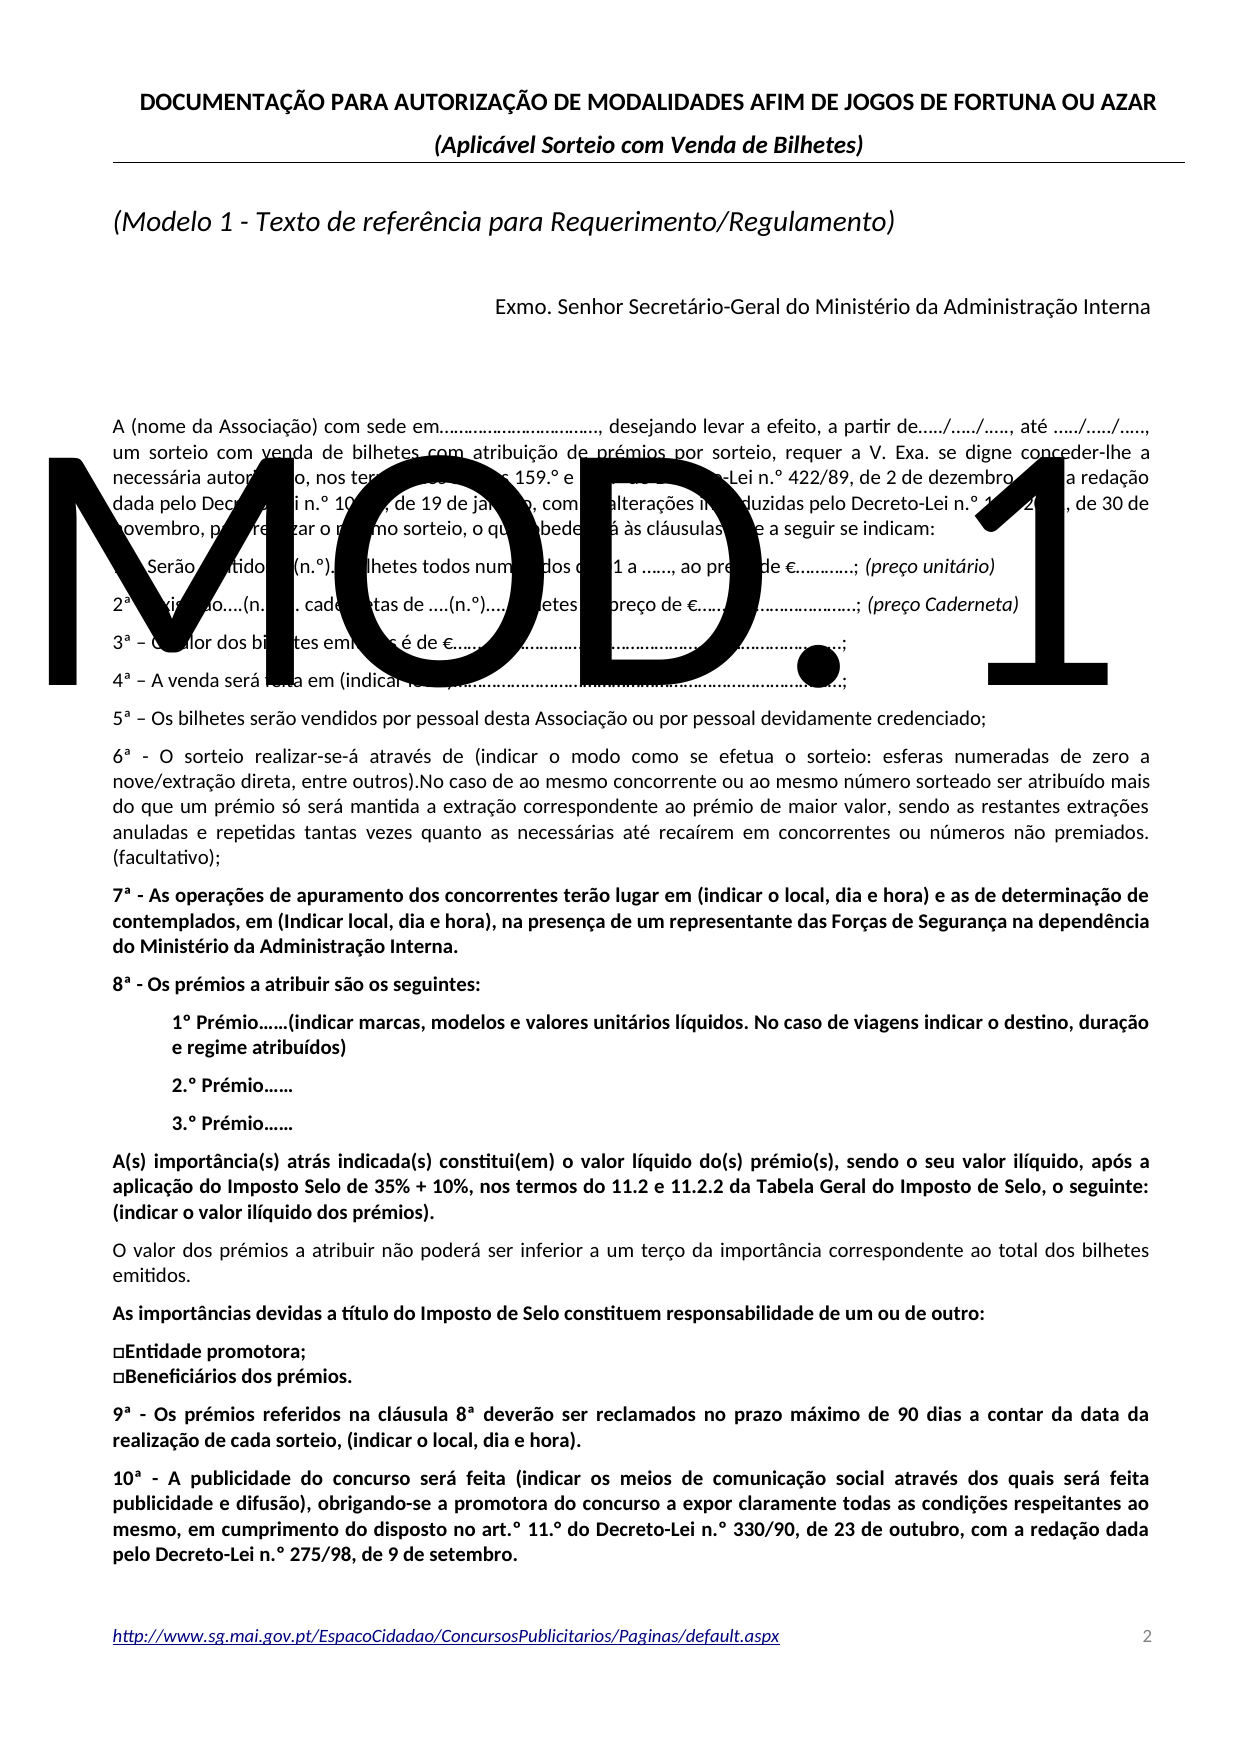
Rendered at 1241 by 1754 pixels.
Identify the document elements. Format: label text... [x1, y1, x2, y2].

text 1ª - Serão emitidos.…(n.º)….bilhetes todos numerados de 01 a ……, ao preço de €…………; (preço unitário) [112, 553, 1152, 579]
text 9ª - Os prémios referidos na cláusula 8ª deverão ser reclamados no prazo máximo de 90 dias a contar da data da realização de cada sorteio, (indicar o local, dia e hora). [112, 1402, 1152, 1452]
text O valor dos prémios a atribuir não poderá ser inferior a um terço da importância correspondente ao total dos bilhetes emitidos. [112, 1237, 1152, 1288]
text A(s) importância(s) atrás indicada(s) constitui(em) o valor líquido do(s) prémio(s), sendo o seu valor ilíquido, após a aplicação do Imposto Selo de 35% + 10%, nos termos do 11.2 e 11.2.2 da Tabela Geral do Imposto de Selo, o seguinte: (indicar o valor ilíquido dos prémios). [112, 1148, 1152, 1224]
text As importâncias devidas a título do Imposto de Selo constituem responsabilidade de um ou de outro: [112, 1300, 1152, 1326]
text 5ª – Os bilhetes serão vendidos por pessoal desta Associação ou por pessoal devidamente credenciado; [112, 705, 1152, 730]
text 10ª - A publicidade do concurso será feita (indicar os meios de comunicação social através dos quais será feita publicidade e difusão), obrigando-se a promotora do concurso a expor claramente todas as condições respeitantes ao mesmo, em cumprimento do disposto no art.º 11.° do Decreto-Lei n.º 330/90, de 23 de outubro, com a redação dada pelo Decreto-Lei n.º 275/98, de 9 de setembro. [112, 1465, 1152, 1567]
text □Entidade promotora; □Beneficiários dos prémios. [112, 1338, 1152, 1389]
text 2ª – Existirão….(n.º)…. cadernetas de ….(n.º)…. bilhetes ao preço de €……………………………; (preço Caderneta) [112, 591, 1152, 617]
text 4ª – A venda será feita em (indicar local)………………………………………………………………………; [112, 667, 1152, 692]
text (Modelo 1 - Texto de referência para Requerimento/Regulamento) [112, 203, 1152, 239]
text 8ª - Os prémios a atribuir são os seguintes: [112, 971, 1152, 997]
text 3.º Prémio…… [172, 1110, 1152, 1136]
text Exmo. Senhor Secretário-Geral do Ministério da Administração Interna [112, 292, 1152, 320]
text A (nome da Associação) com sede em……………………………, desejando levar a efeito, a partir de…../…../.…., até …../…../..…, um sorteio com venda de bilhetes com atribuição de prémios por sorteio, requer a V. Exa. se digne conceder-lhe a necessária autorização, nos termos dos artigos 159.° e 164.° do Decreto-Lei n.º 422/89, de 2 de dezembro, com a redação dada pelo Decreto-Lei n.º 10/95, de 19 de janeiro, com as alterações introduzidas pelo Decreto-Lei n.º 114/2011, de 30 de novembro, para realizar o mesmo sorteio, o qual obedecerá às cláusulas que a seguir se indicam: [112, 414, 1152, 541]
text 3ª – O valor dos bilhetes emitidos é de €………………………………………………………………………; [112, 629, 1152, 654]
text 1º Prémio……(indicar marcas, modelos e valores unitários líquidos. No caso de viagens indicar o destino, duração e regime atribuídos) [172, 1009, 1152, 1060]
text 7ª - As operações de apuramento dos concorrentes terão lugar em (indicar o local, dia e hora) e as de determinação de contemplados, em (Indicar local, dia e hora), na presença de um representante das Forças de Segurança na dependência do Ministério da Administração Interna. [112, 882, 1152, 959]
text 6ª - O sorteio realizar-se-á através de (indicar o modo como se efetua o sorteio: esferas numeradas de zero a nove/extração direta, entre outros).No caso de ao mesmo concorrente ou ao mesmo número sorteado ser atribuído mais do que um prémio só será mantida a extração correspondente ao prémio de maior valor, sendo as restantes extrações anuladas e repetidas tantas vezes quanto as necessárias até recaírem em concorrentes ou números não premiados. (facultativo); [112, 743, 1152, 870]
text 2.º Prémio…… [172, 1072, 1152, 1098]
